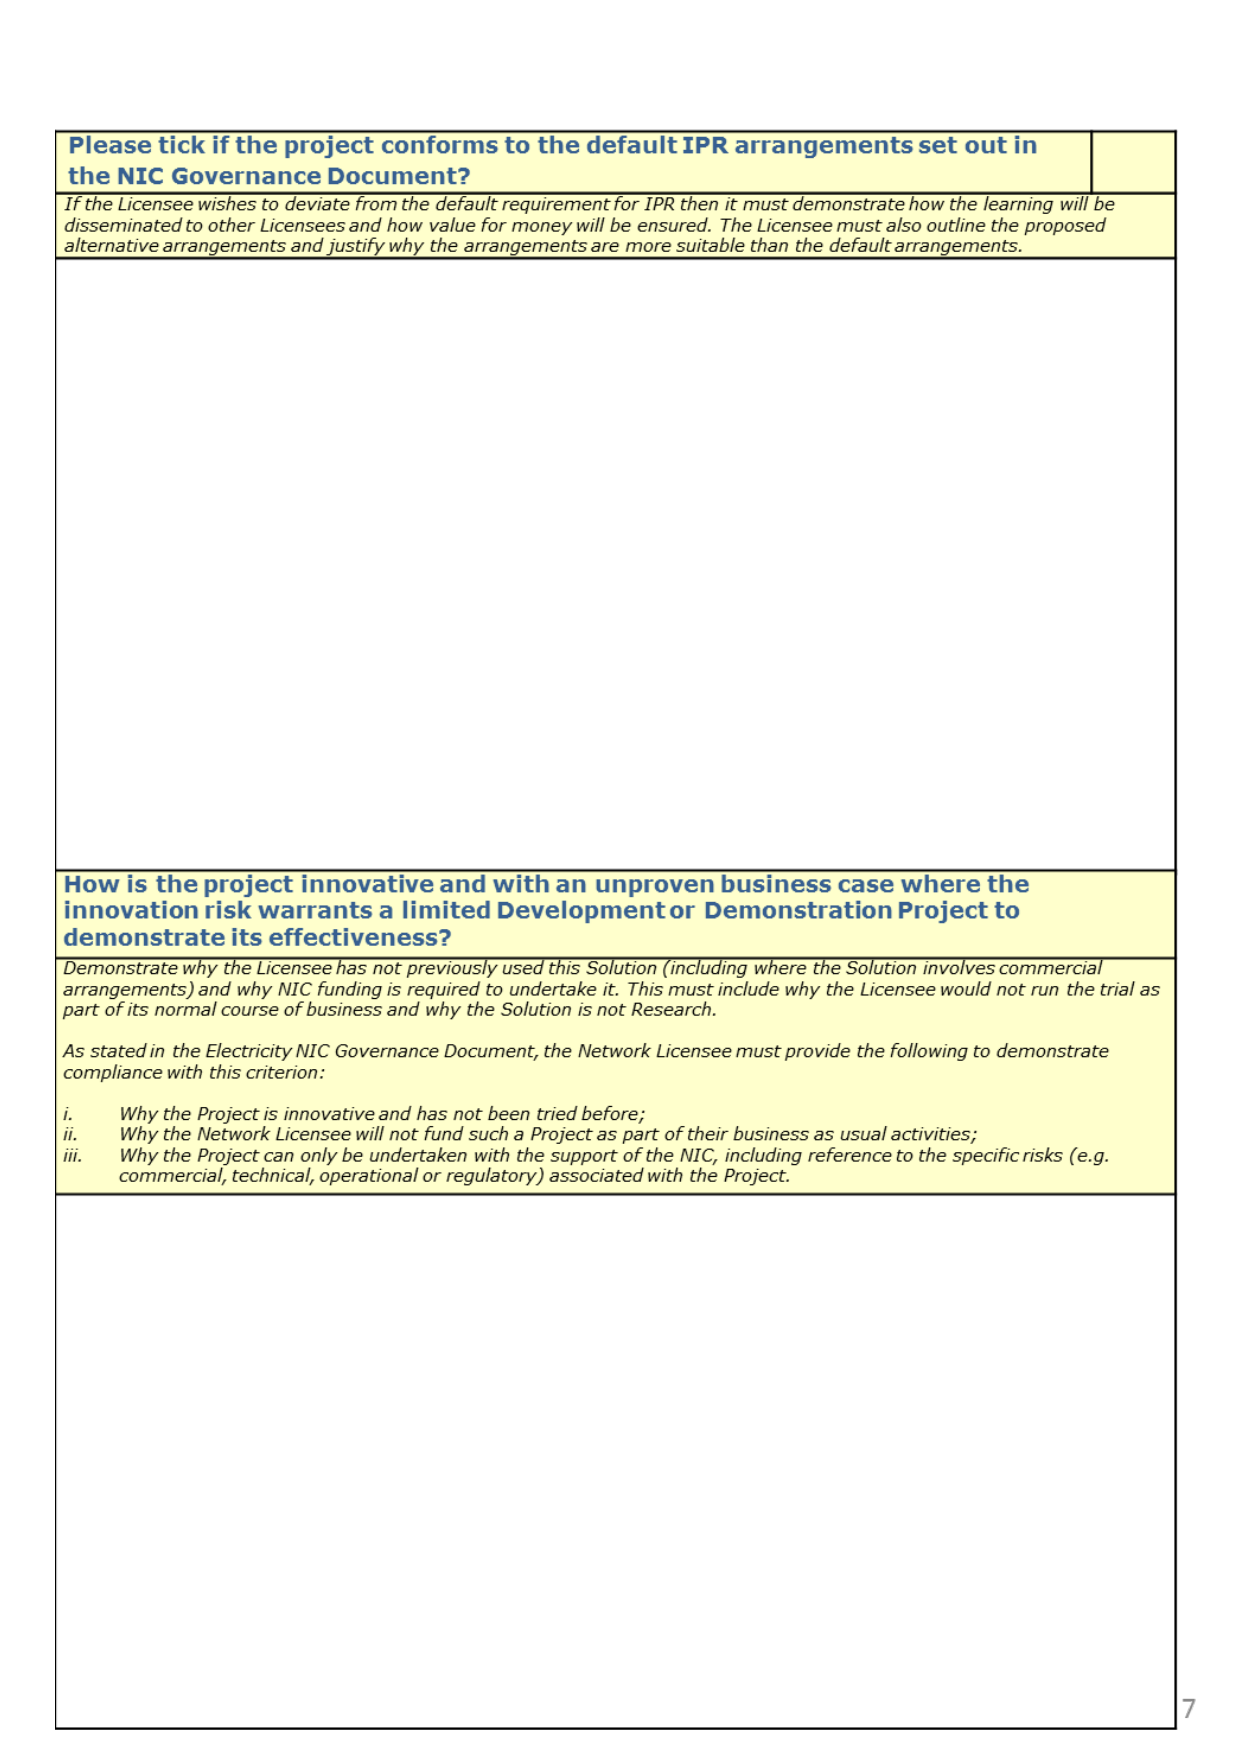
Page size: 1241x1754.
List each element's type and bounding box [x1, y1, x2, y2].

picture [55, 125, 1216, 1754]
